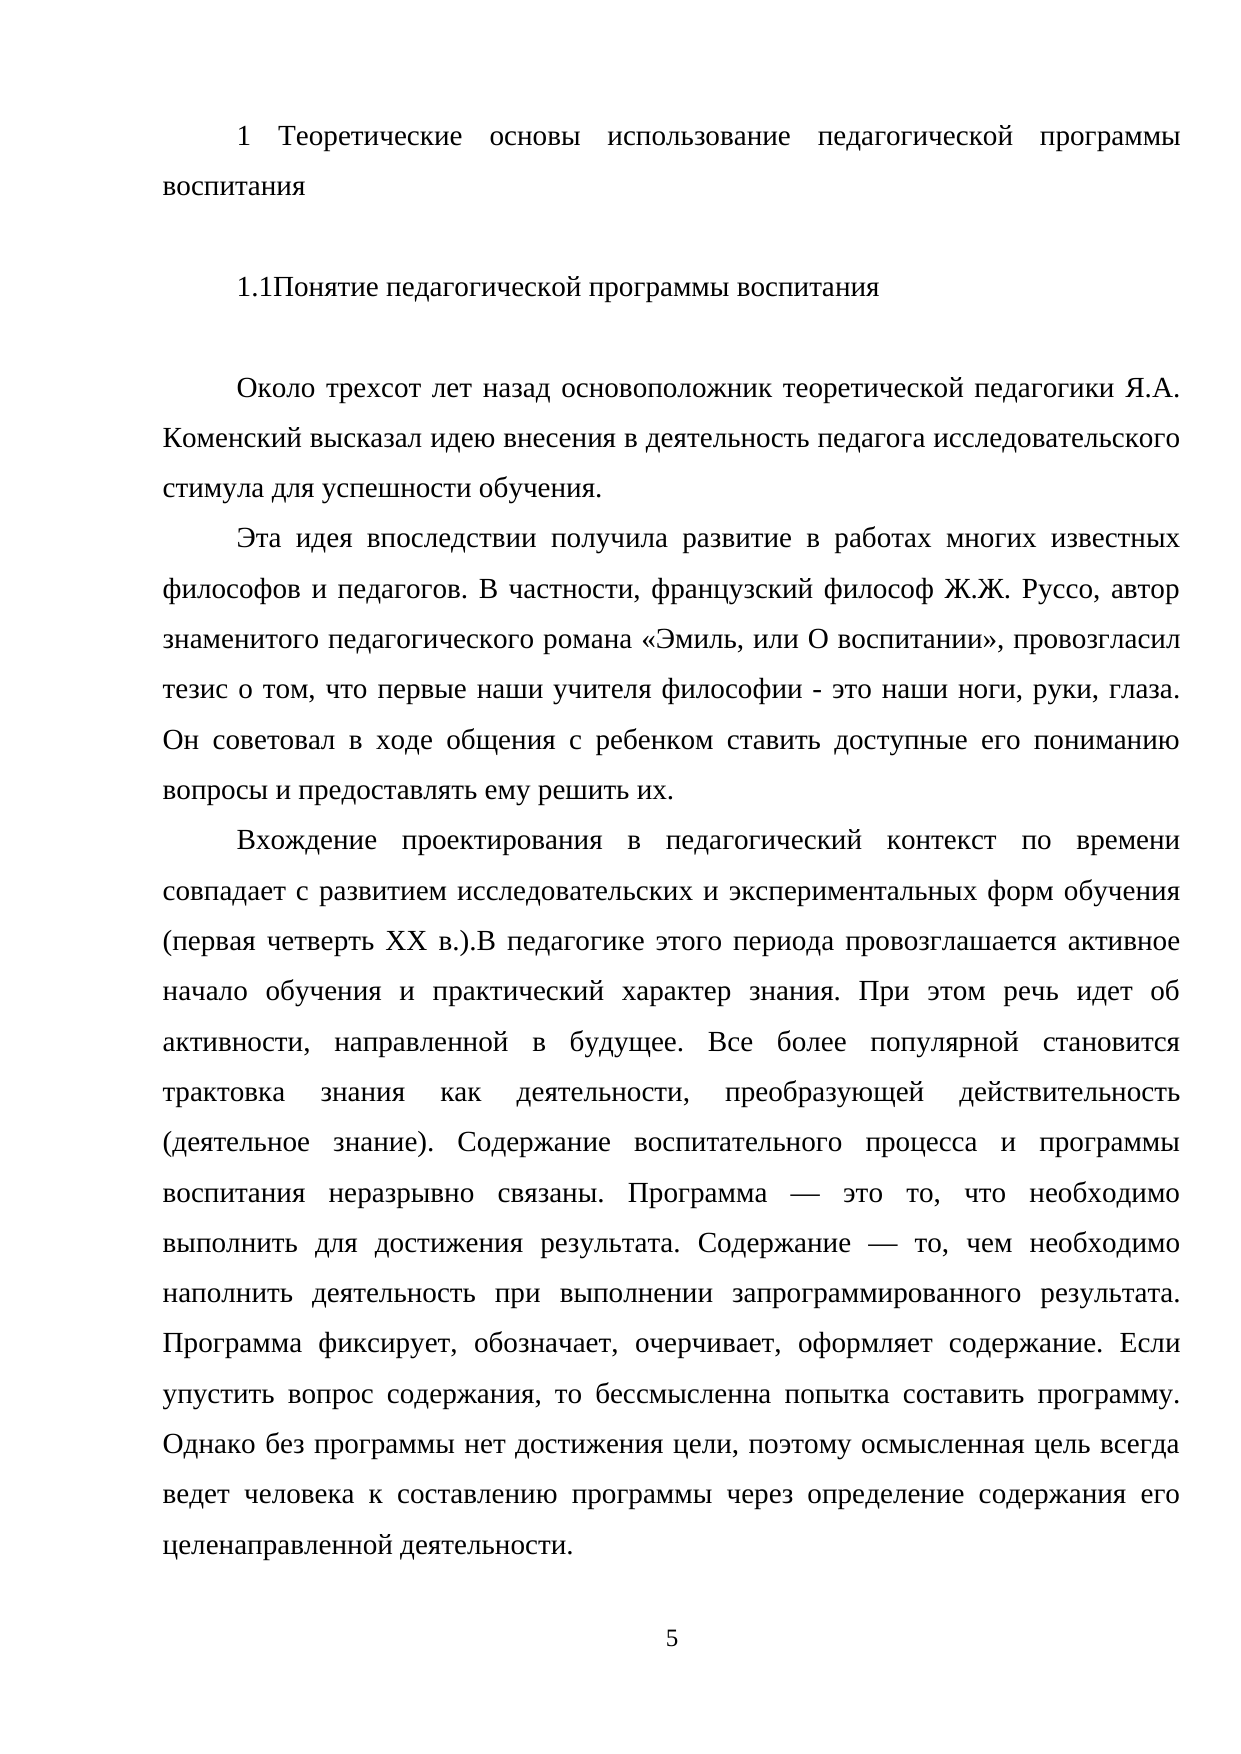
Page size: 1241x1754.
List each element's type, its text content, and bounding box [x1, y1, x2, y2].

text Эта идея впоследствии получила развитие в работах многих известных философов и педагогов. В частности, французский философ Ж.Ж. Руссо, автор знаменитого педагогического романа «Эмиль, или О воспитании», провозгласил тезис о том, что первые наши учителя философии - это наши ноги, руки, глаза. Он советовал в ходе общения с ребенком ставить доступные его пониманию вопросы и предоставлять ему решить их. [162, 521, 1181, 806]
text 1 Теоретические основы использование педагогической программы воспитания [162, 118, 1181, 202]
list Понятие педагогической программы воспитания [162, 269, 1181, 303]
text Вхождение проектирования в педагогический контекст по времени совпадает с развитием исследовательских и экспериментальных форм обучения (первая четверть XX в.).В педагогике этого периода провозглашается активное начало обучения и практический характер знания. При этом речь идет об активности, направленной в будущее. Все более популярной становится трактовка знания как деятельности, преобразующей действительность (деятельное знание). Содержание воспитательного процесса и программы воспитания неразрывно связаны. Программа — это то, что необходимо выполнить для достижения результата. Содержание — то, чем необходимо наполнить деятельность при выполнении запрограммированного результата. Программа фиксирует, обозначает, очерчивает, оформляет содержание. Если упустить вопрос содержания, то бессмысленна попытка составить программу. Однако без программы нет достижения цели, поэтому осмысленная цель всегда ведет человека к составлению программы через определение содержания его целенаправленной деятельности. [162, 822, 1181, 1560]
text Около трехсот лет назад основоположник теоретической педагогики Я.А. Коменский высказал идею внесения в деятельность педагога исследовательского стимула для успешности обучения. [162, 370, 1181, 504]
